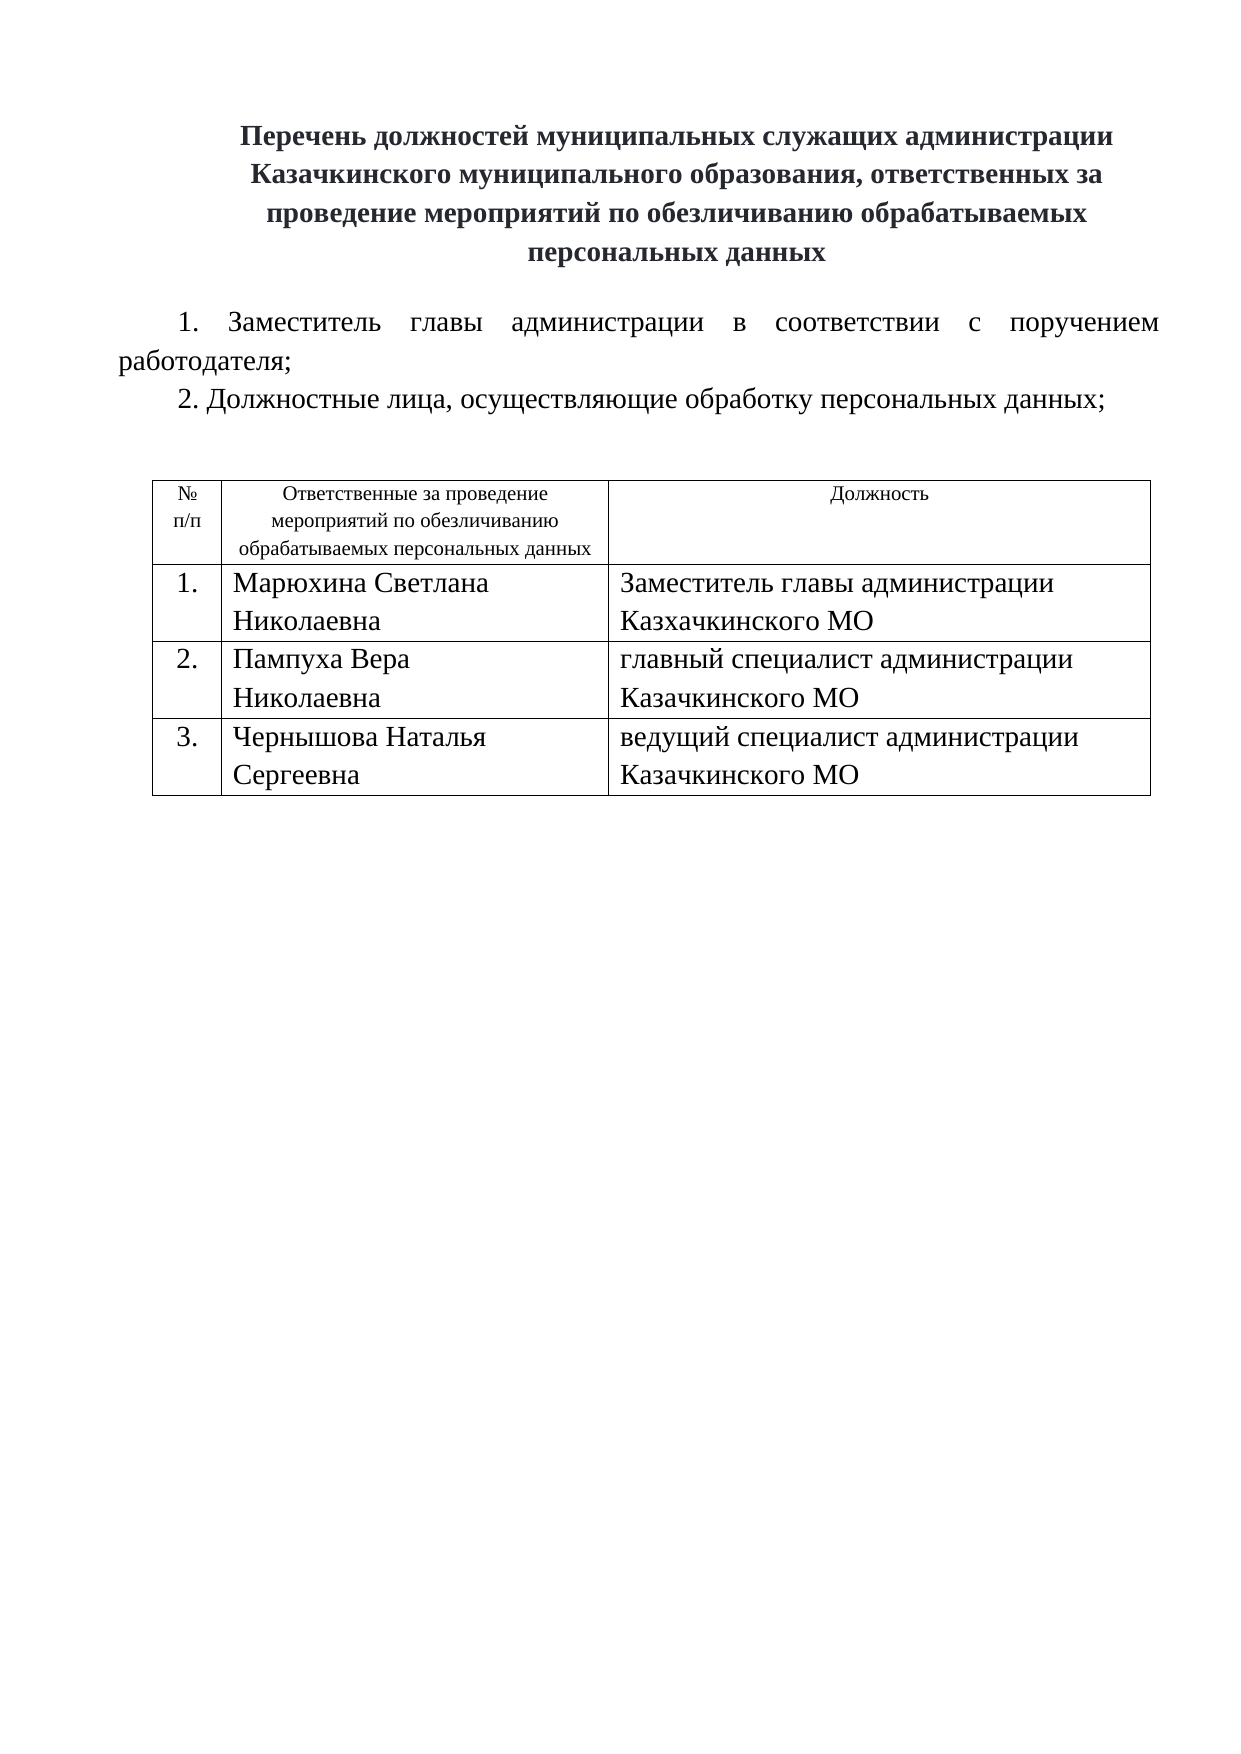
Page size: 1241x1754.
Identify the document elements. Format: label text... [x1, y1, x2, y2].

table_cell Марюхина Светлана Николаевна [222, 565, 608, 641]
table_header Должность [609, 481, 1150, 564]
table_cell 3. [153, 719, 221, 794]
table_header Ответственные за проведение мероприятий по обезличиванию обрабатываемых персональных данных [222, 481, 608, 564]
table_cell Чернышова Наталья Сергеевна [222, 719, 608, 794]
table_cell главный специалист администрации Казачкинского МО [609, 642, 1150, 718]
table_cell 2. [153, 642, 221, 718]
list 2. Должностные лица, осуществляющие обработку персональных данных; [118, 382, 1160, 415]
table_cell Пампуха Вера Николаевна [222, 642, 608, 718]
table_cell 1. [153, 565, 221, 641]
table_cell Заместитель главы администрации Казхачкинского МО [609, 565, 1150, 641]
list Перечень должностей муниципальных служащих администрации Казачкинского муниципального образования, ответственных за проведение мероприятий по обезличиванию обрабатываемых персональных данных [193, 118, 1160, 267]
list 1. Заместитель главы администрации в соответствии с поручением работодателя; [118, 304, 1160, 377]
table_header № п/п [153, 481, 221, 564]
table_cell ведущий специалист администрации Казачкинского МО [609, 719, 1150, 794]
